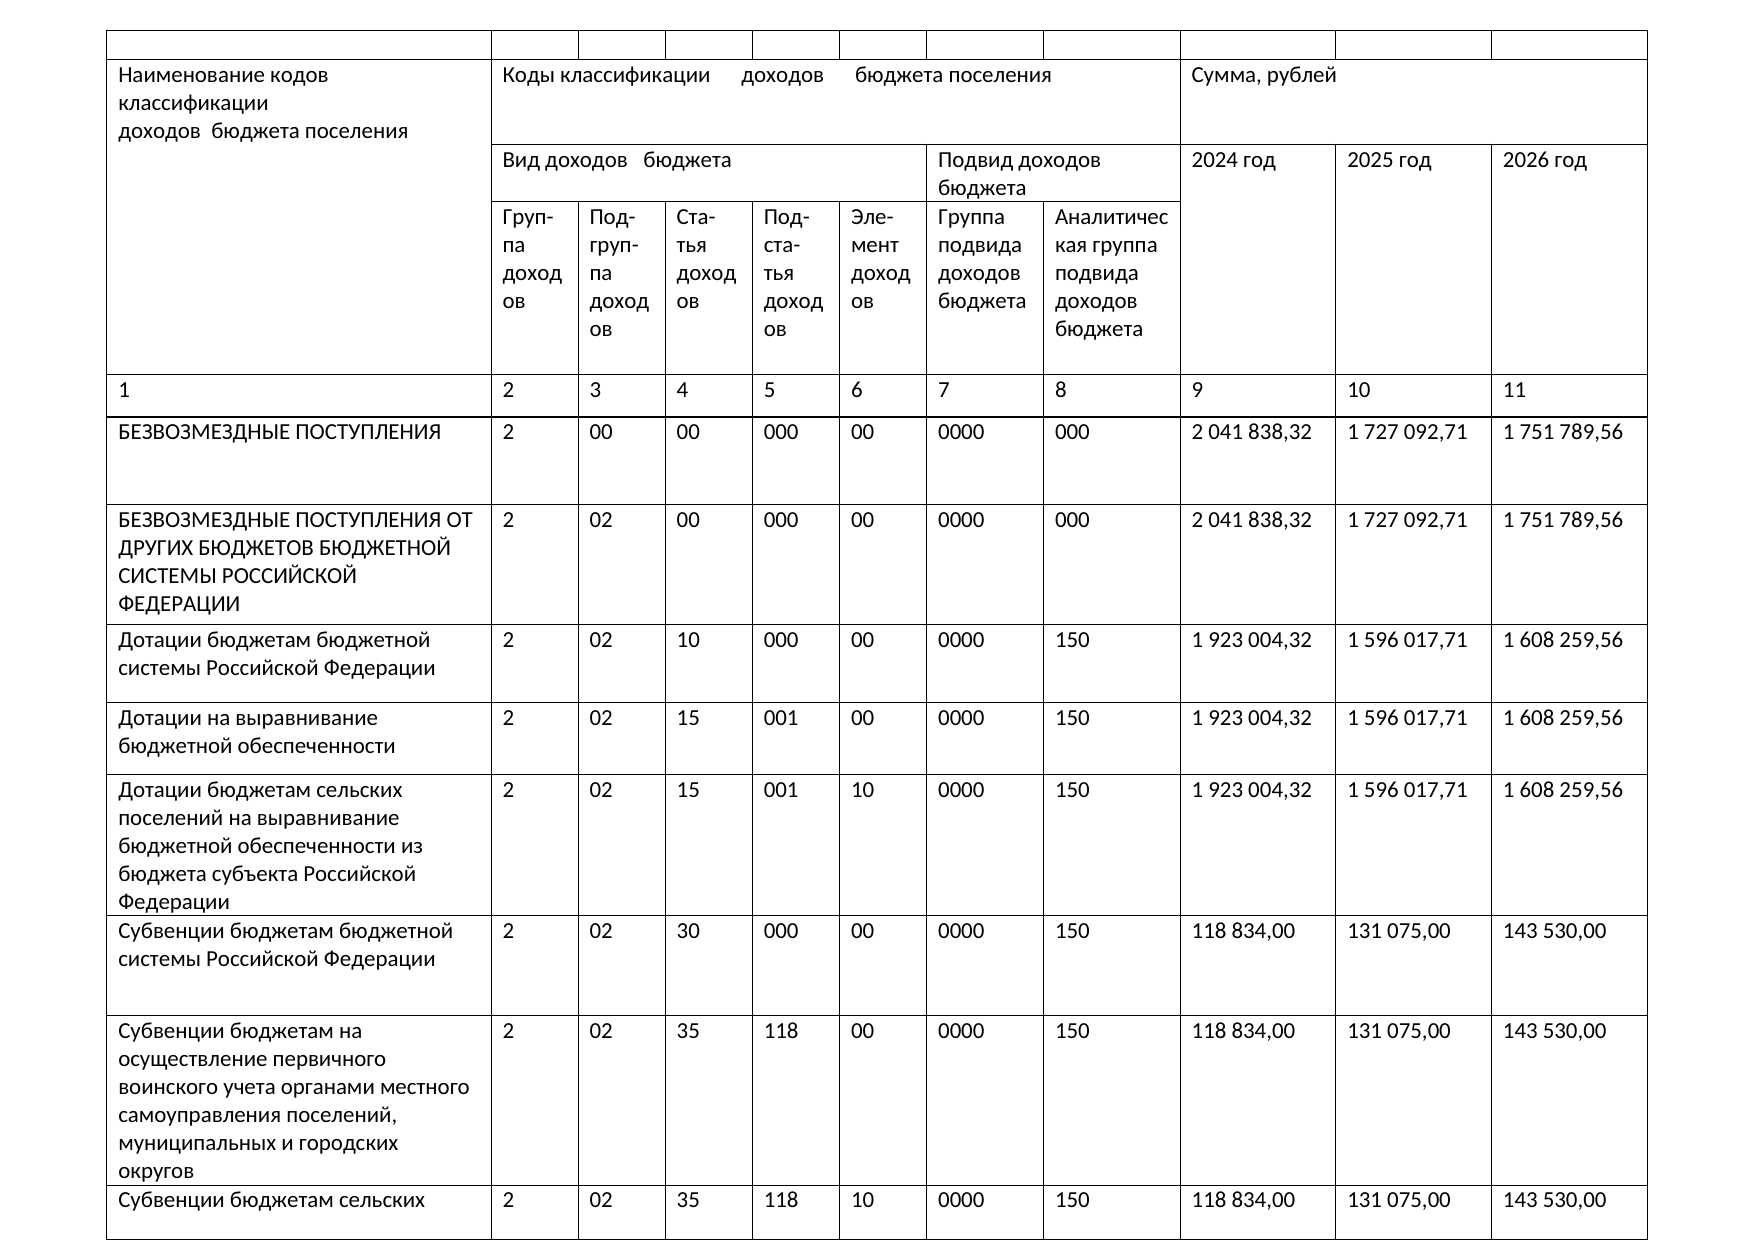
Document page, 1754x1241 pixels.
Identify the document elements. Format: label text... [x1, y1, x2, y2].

table_cell 3 [579, 375, 665, 416]
table_cell 1 751 789,56 [1492, 505, 1647, 624]
table_cell 1 608 259,56 [1492, 703, 1647, 774]
table_cell [840, 31, 926, 59]
table_cell 00 [840, 1016, 926, 1184]
table_cell 150 [1044, 1016, 1180, 1184]
table_cell 15 [666, 775, 752, 915]
table_cell Сумма, рублей [1181, 60, 1647, 144]
table_cell 001 [753, 775, 839, 915]
table_cell 0000 [927, 1186, 1043, 1239]
table_cell 118 [753, 1016, 839, 1184]
table_cell 02 [579, 1016, 665, 1184]
table_cell 143 530,00 [1492, 916, 1647, 1015]
table_cell 00 [840, 625, 926, 702]
table_cell 150 [1044, 916, 1180, 1015]
table_cell 0000 [927, 418, 1043, 504]
table_cell 1 [107, 375, 491, 416]
table_cell 1 751 789,56 [1492, 418, 1647, 504]
table_cell 2 [492, 1016, 578, 1184]
table_cell 2 [492, 375, 578, 416]
table_cell 1 727 092,71 [1336, 418, 1491, 504]
table_cell 02 [579, 505, 665, 624]
table_cell Дотации на выравнивание бюджетной обеспеченности [107, 703, 491, 774]
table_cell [107, 1186, 491, 1239]
table_cell 1 608 259,56 [1492, 775, 1647, 915]
table_cell Группа подвида доходов бюджета [927, 202, 1043, 374]
table_cell БЕЗВОЗМЕЗДНЫЕ ПОСТУПЛЕНИЯ [107, 418, 491, 504]
table_cell 02 [579, 916, 665, 1015]
table_cell 2 [492, 916, 578, 1015]
table_cell Субвенции бюджетам на осуществление первичного воинского учета органами местного самоуправления поселений, муниципальных и городских округов [107, 1016, 491, 1184]
table_cell [753, 31, 839, 59]
table_cell [666, 31, 752, 59]
table_cell 131 075,00 [1336, 1016, 1491, 1184]
table_cell Аналитическая группа подвида доходов бюджета [1044, 202, 1180, 374]
table_cell Под- ста- тья доходов [753, 202, 839, 374]
table_cell 143 530,00 [1492, 1186, 1647, 1239]
table_cell 0000 [927, 916, 1043, 1015]
table_cell [579, 31, 665, 59]
table_cell 00 [840, 418, 926, 504]
table_cell Подвид доходов бюджета [927, 145, 1180, 201]
table_cell 000 [753, 505, 839, 624]
table_cell 7 [927, 375, 1043, 416]
table_cell 00 [579, 418, 665, 504]
table_cell Коды классификации доходов бюджета поселения [492, 60, 1180, 144]
table_cell 118 834,00 [1181, 1016, 1335, 1184]
table_cell 00 [666, 505, 752, 624]
table_cell 000 [753, 916, 839, 1015]
table_cell 150 [1044, 775, 1180, 915]
table_cell 2 [492, 625, 578, 702]
table_cell [1044, 31, 1180, 59]
table_cell Под- груп- па доходов [579, 202, 665, 374]
table_cell 1 596 017,71 [1336, 625, 1491, 702]
table_cell 10 [1336, 375, 1491, 416]
table_cell 1 608 259,56 [1492, 625, 1647, 702]
table_cell 0000 [927, 625, 1043, 702]
table_cell Вид доходов бюджета [492, 145, 926, 201]
table_cell 35 [666, 1016, 752, 1184]
table_cell 000 [753, 418, 839, 504]
table_cell 30 [666, 916, 752, 1015]
table_cell 2 [492, 1186, 578, 1239]
table_cell Ста- тья доходов [666, 202, 752, 374]
table_cell 000 [1044, 418, 1180, 504]
table_cell 1 727 092,71 [1336, 505, 1491, 624]
table_cell [492, 31, 578, 59]
table_cell [927, 31, 1043, 59]
table_cell 131 075,00 [1336, 1186, 1491, 1239]
table_cell 9 [1181, 375, 1335, 416]
table_cell 02 [579, 775, 665, 915]
table_cell 143 530,00 [1492, 1016, 1647, 1184]
table_cell 00 [840, 916, 926, 1015]
table_cell 2 [492, 418, 578, 504]
table_cell Дотации бюджетам сельских поселений на выравнивание бюджетной обеспеченности из бюджета субъекта Российской Федерации [107, 775, 491, 915]
table_cell 15 [666, 703, 752, 774]
table_cell 2026 год [1492, 145, 1647, 374]
table_cell 000 [1044, 505, 1180, 624]
table_cell 000 [753, 625, 839, 702]
table_cell 0000 [927, 1016, 1043, 1184]
table_cell [1492, 31, 1647, 59]
table_cell 1 923 004,32 [1181, 625, 1335, 702]
table_cell 150 [1044, 1186, 1180, 1239]
table_cell 10 [840, 1186, 926, 1239]
table_cell 2 [492, 703, 578, 774]
table_cell 0000 [927, 703, 1043, 774]
table_cell 0000 [927, 505, 1043, 624]
table_cell 001 [753, 703, 839, 774]
table_cell 2 [492, 775, 578, 915]
table_cell 118 834,00 [1181, 916, 1335, 1015]
table_cell 02 [579, 703, 665, 774]
table_cell 6 [840, 375, 926, 416]
table_cell 10 [840, 775, 926, 915]
table_cell 4 [666, 375, 752, 416]
table_cell 131 075,00 [1336, 916, 1491, 1015]
table_cell [1336, 31, 1491, 59]
table_cell 10 [666, 625, 752, 702]
table_cell [1181, 31, 1335, 59]
table_cell 11 [1492, 375, 1647, 416]
table_cell 00 [666, 418, 752, 504]
table_cell 1 923 004,32 [1181, 775, 1335, 915]
table_cell 2 041 838,32 [1181, 418, 1335, 504]
table_cell 2 [492, 505, 578, 624]
table_cell 02 [579, 1186, 665, 1239]
table_cell Наименование кодов классификации доходов бюджета поселения [107, 60, 491, 374]
table_cell Субвенции бюджетам бюджетной системы Российской Федерации [107, 916, 491, 1015]
table_cell 02 [579, 625, 665, 702]
table_cell 2 041 838,32 [1181, 505, 1335, 624]
table_cell 2025 год [1336, 145, 1491, 374]
table_cell Эле- мент доходов [840, 202, 926, 374]
table_cell Груп- па доходов [492, 202, 578, 374]
table_cell 118 [753, 1186, 839, 1239]
table_cell 5 [753, 375, 839, 416]
table_cell 150 [1044, 703, 1180, 774]
table_cell 150 [1044, 625, 1180, 702]
table_cell 1 596 017,71 [1336, 703, 1491, 774]
table_cell 0000 [927, 775, 1043, 915]
table_cell 1 923 004,32 [1181, 703, 1335, 774]
table_cell 35 [666, 1186, 752, 1239]
table_cell 8 [1044, 375, 1180, 416]
table_cell БЕЗВОЗМЕЗДНЫЕ ПОСТУПЛЕНИЯ ОТ ДРУГИХ БЮДЖЕТОВ БЮДЖЕТНОЙ СИСТЕМЫ РОССИЙСКОЙ ФЕДЕРАЦИИ [107, 505, 491, 624]
table_cell 1 596 017,71 [1336, 775, 1491, 915]
table_cell 2024 год [1181, 145, 1335, 374]
table_cell [107, 31, 491, 59]
table_cell 00 [840, 505, 926, 624]
table_cell 118 834,00 [1181, 1186, 1335, 1239]
table_cell 00 [840, 703, 926, 774]
table_cell Дотации бюджетам бюджетной системы Российской Федерации [107, 625, 491, 702]
